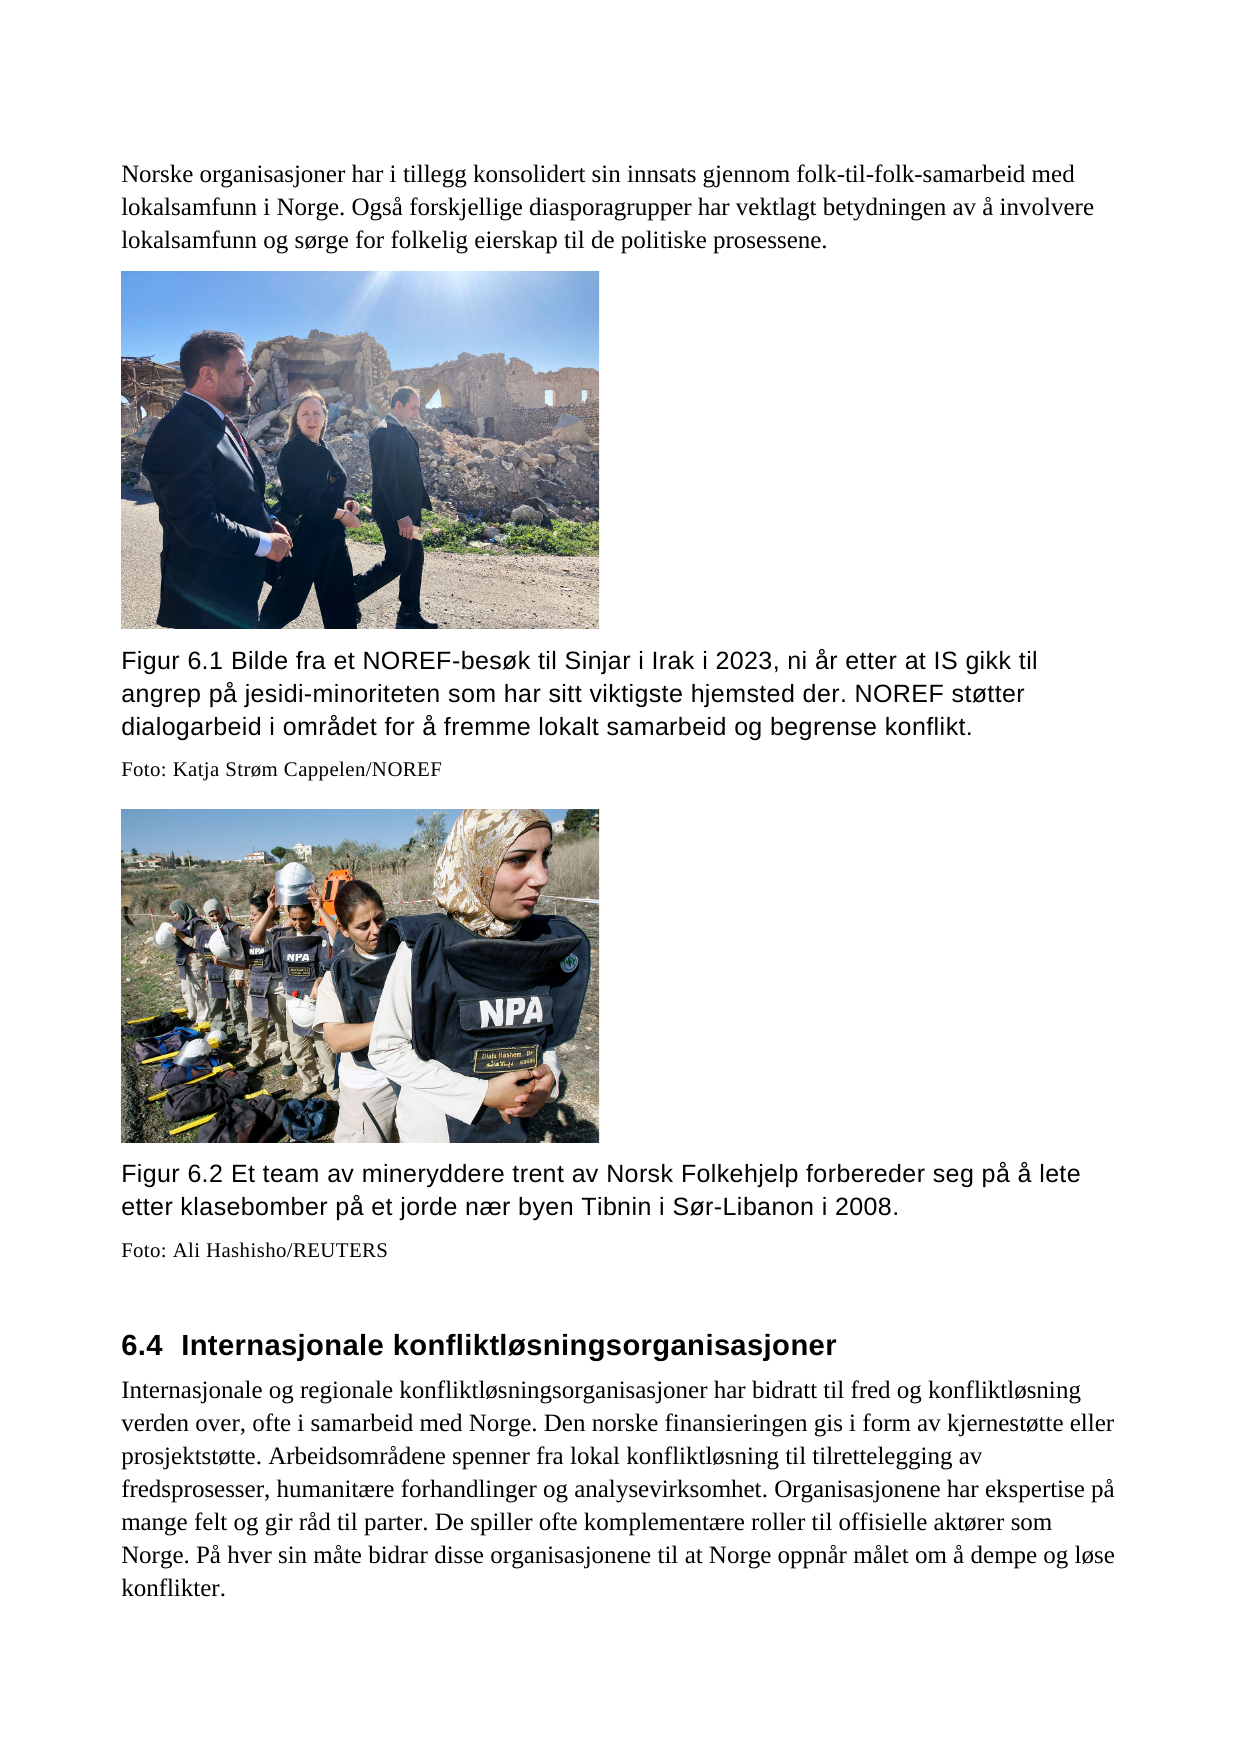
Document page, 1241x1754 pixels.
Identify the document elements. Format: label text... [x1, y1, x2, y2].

text Bilde fra et NOREF-besøk til Sinjar i Irak i 2023, ni år etter at IS gikk til angrep på jesidi-minoriteten som har sitt viktigste hjemsted der. NOREF støtter dialogarbeid i området for å fremme lokalt samarbeid og begrense konflikt. [121, 646, 1119, 740]
text Et team av mineryddere trent av Norsk Folkehjelp forbereder seg på å lete etter klasebomber på et jorde nær byen Tibnin i Sør-Libanon i 2008. [121, 1159, 1119, 1221]
text Foto: Katja Strøm Cappelen/NOREF [121, 757, 1119, 781]
subtitle Internasjonale konfliktløsningsorganisasjoner [121, 1328, 1119, 1362]
text Internasjonale og regionale konfliktløsningsorganisasjoner har bidratt til fred og konfliktløsning verden over, ofte i samarbeid med Norge. Den norske finansieringen gis i form av kjernestøtte eller prosjektstøtte. Arbeidsområdene spenner fra lokal konfliktløsning til tilrettelegging av fredsprosesser, humanitære forhandlinger og analysevirksomhet. Organisasjonene har ekspertise på mange felt og gir råd til parter. De spiller ofte komplementære roller til offisielle aktører som Norge. På hver sin måte bidrar disse organisasjonene til at Norge oppnår målet om å dempe og løse konflikter. [121, 1375, 1119, 1602]
text Norske organisasjoner har i tillegg konsolidert sin innsats gjennom folk-til-folk-samarbeid med lokalsamfunn i Norge. Også forskjellige diasporagrupper har vektlagt betydningen av å involvere lokalsamfunn og sørge for folkelig eierskap til de politiske prosessene. [121, 159, 1119, 254]
picture [121, 809, 600, 1143]
picture [121, 271, 600, 629]
text Foto: Ali Hashisho/REUTERS [121, 1238, 1119, 1262]
